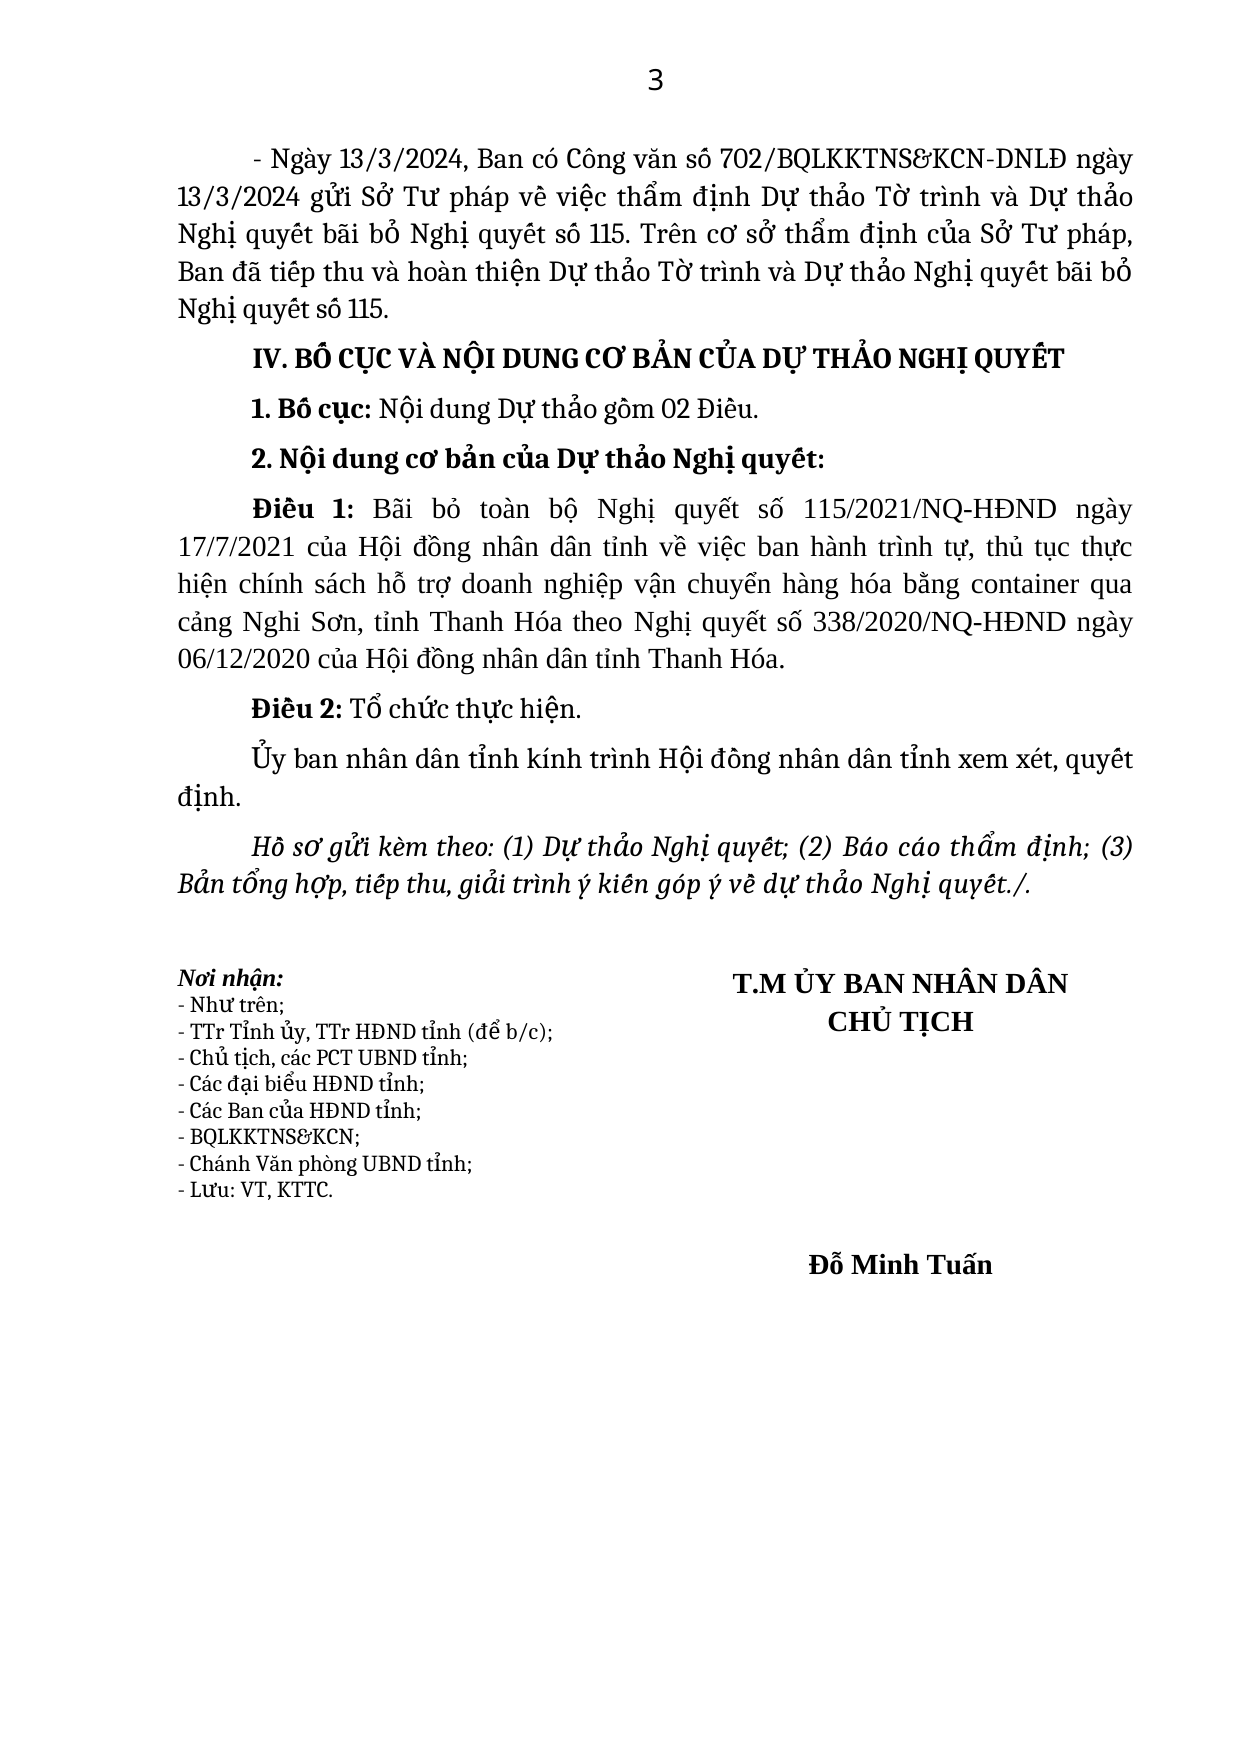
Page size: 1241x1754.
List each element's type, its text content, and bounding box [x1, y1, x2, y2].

text 2. Nội dung cơ bản của Dự thảo Nghị quyết: [177, 438, 1134, 476]
text 1. Bố cục: Nội dung Dự thảo gồm 02 Điều. [177, 388, 1134, 426]
text Hồ sơ gửi kèm theo: (1) Dự thảo Nghị quyết; (2) Báo cáo thẩm định; (3) Bản tổng hợp, tiếp thu, giải trình ý kiến góp ý về dự thảo Nghị quyết./. [177, 826, 1134, 901]
table_header Nơi nhận: - Như trên; - TTr Tỉnh ủy, TTr HĐND tỉnh (để b/c); - Chủ tịch, các PCT UBND tỉnh; - Các đại biểu HĐND tỉnh; - Các Ban của HĐND tỉnh; - BQLKKTNS&KCN; - Chánh Văn phòng UBND tỉnh; - Lưu: VT, KTTC. [166, 964, 656, 1295]
table_header T.M ỦY BAN NHÂN DÂN CHỦ TỊCH Đỗ Minh Tuấn [656, 964, 1145, 1295]
text Điều 1: Bãi bỏ toàn bộ Nghị quyết số 115/2021/NQ-HĐND ngày 17/7/2021 của Hội đồng nhân dân tỉnh về việc ban hành trình tự, thủ tục thực hiện chính sách hỗ trợ doanh nghiệp vận chuyển hàng hóa bằng container qua cảng Nghi Sơn, tỉnh Thanh Hóa theo Nghị quyết số 338/2020/NQ-HĐND ngày 06/12/2020 của Hội đồng nhân dân tỉnh Thanh Hóa. [177, 488, 1134, 676]
text IV. BỐ CỤC VÀ NỘI DUNG CƠ BẢN CỦA DỰ THẢO NGHỊ QUYẾT [177, 338, 1134, 376]
text - Ngày 13/3/2024, Ban có Công văn số 702/BQLKKTNS&KCN-DNLĐ ngày 13/3/2024 gửi Sở Tư pháp về việc thẩm định Dự thảo Tờ trình và Dự thảo Nghị quyết bãi bỏ Nghị quyết số 115. Trên cơ sở thẩm định của Sở Tư pháp, Ban đã tiếp thu và hoàn thiện Dự thảo Tờ trình và Dự thảo Nghị quyết bãi bỏ Nghị quyết số 115. [177, 138, 1134, 326]
text Điều 2: Tổ chức thực hiện. [177, 688, 1134, 726]
text Ủy ban nhân dân tỉnh kính trình Hội đồng nhân dân tỉnh xem xét, quyết định. [177, 738, 1134, 813]
